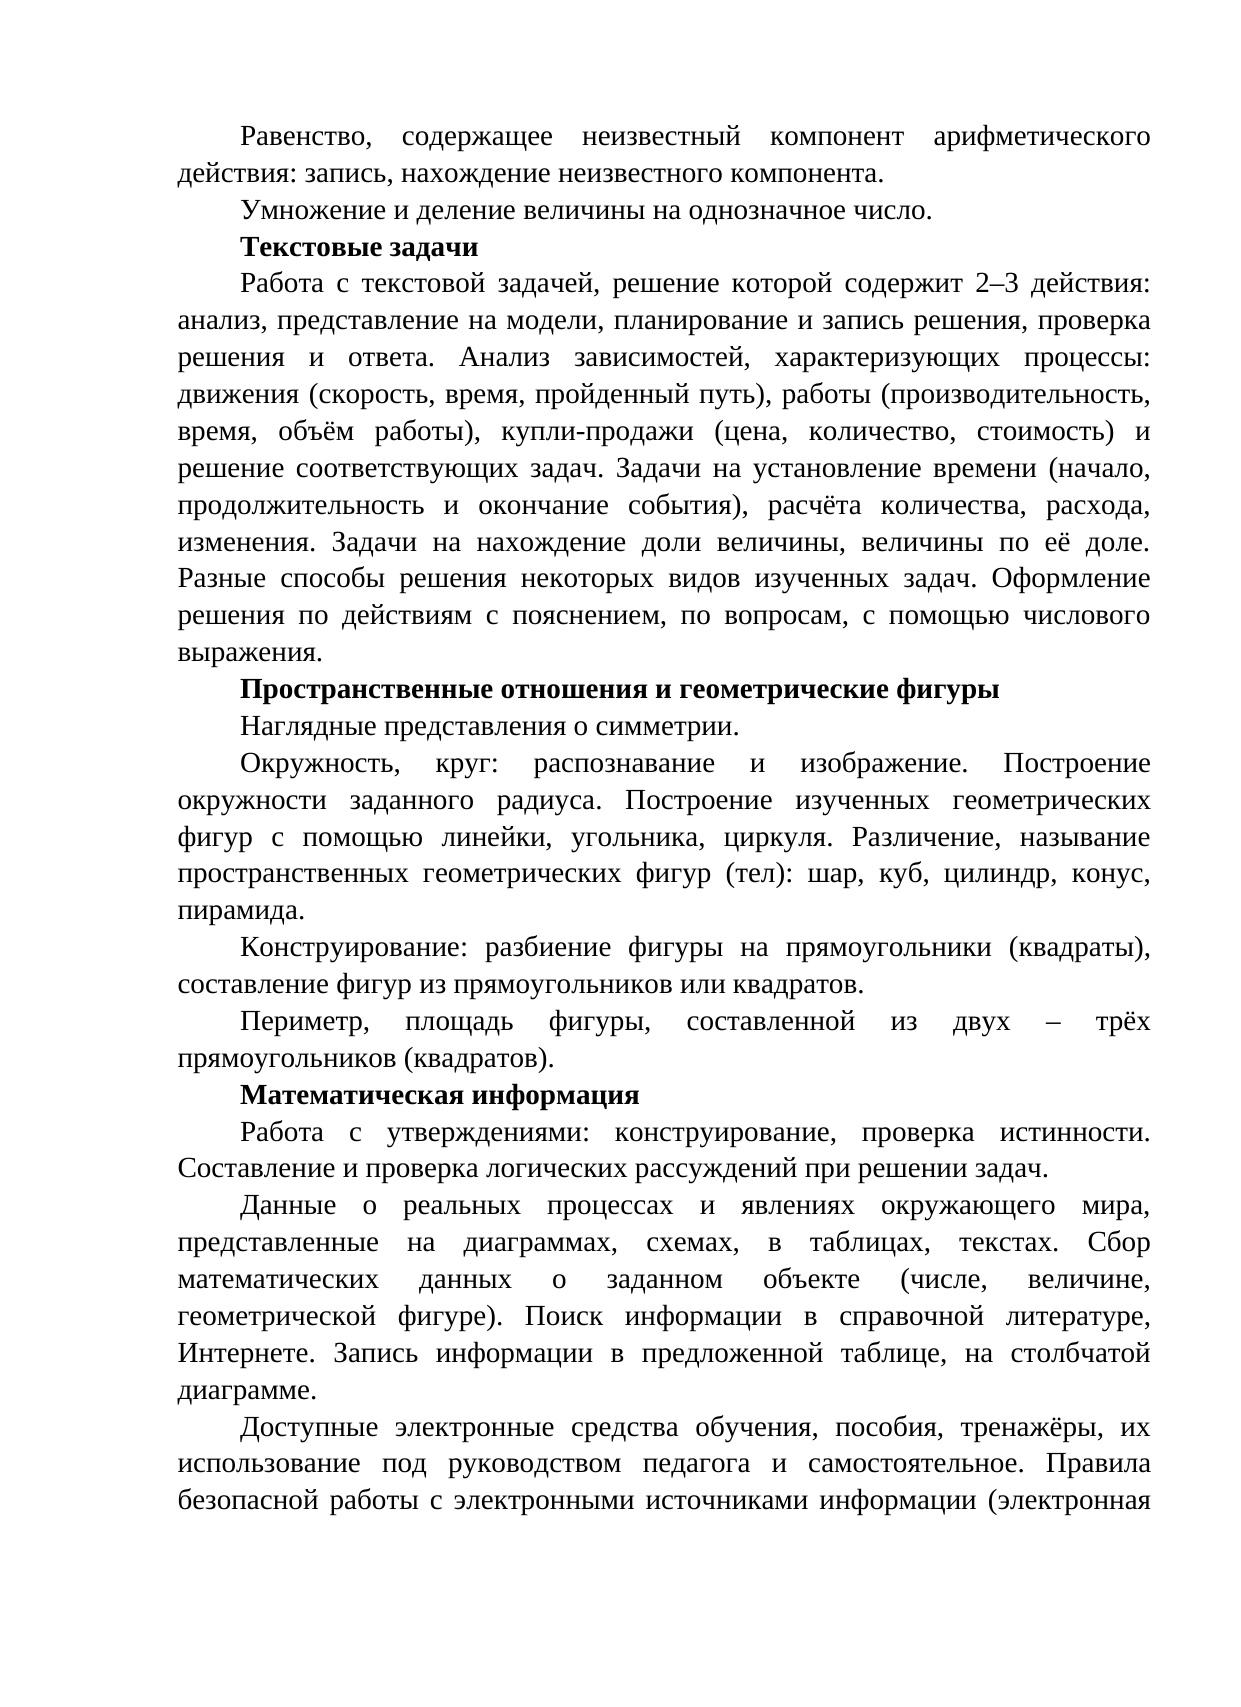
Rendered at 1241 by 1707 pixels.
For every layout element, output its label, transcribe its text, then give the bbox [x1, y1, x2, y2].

text Умножение и деление величины на однозначное число. [177, 192, 1152, 225]
text Данные о реальных процессах и явлениях окружающего мира, представленные на диаграммах, схемах, в таблицах, текстах. Сбор математических данных о заданном объекте (числе, величине, геометрической фигуре). Поиск информации в справочной литературе, Интернете. Запись информации в предложенной таблице, на столбчатой диаграмме. [177, 1187, 1152, 1405]
text Конструирование: разбиение фигуры на прямоугольники (квадраты), составление фигур из прямоугольников или квадратов. [177, 929, 1152, 1000]
text Пространственные отношения и геометрические фигуры [177, 671, 1152, 705]
text Математическая информация [177, 1077, 1152, 1110]
text Равенство, содержащее неизвестный компонент арифметического действия: запись, нахождение неизвестного компонента. [177, 118, 1152, 188]
text Наглядные представления о симметрии. [177, 708, 1152, 742]
text Работа с утверждениями: конструирование, проверка истинности. Составление и проверка логических рассуждений при решении задач. [177, 1114, 1152, 1184]
text Работа с текстовой задачей, решение которой содержит 2–3 действия: анализ, представление на модели, планирование и запись решения, проверка решения и ответа. Анализ зависимостей, характеризующих процессы: движения (скорость, время, пройденный путь), работы (производительность, время, объём работы), купли-продажи (цена, количество, стоимость) и решение соответствующих задач. Задачи на установление времени (начало, продолжительность и окончание события), расчёта количества, расхода, изменения. Задачи на нахождение доли величины, величины по её доле. Разные способы решения некоторых видов изученных задач. Оформление решения по действиям с пояснением, по вопросам, с помощью числового выражения. [177, 266, 1152, 668]
text Текстовые задачи [177, 229, 1152, 262]
text Окружность, круг: распознавание и изображение. Построение окружности заданного радиуса. Построение изученных геометрических фигур с помощью линейки, угольника, циркуля. Различение, называние пространственных геометрических фигур (тел): шар, куб, цилиндр, конус, пирамида. [177, 745, 1152, 926]
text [177, 1409, 1152, 1516]
text Периметр, площадь фигуры, составленной из двух – трёх прямоугольников (квадратов). [177, 1003, 1152, 1073]
